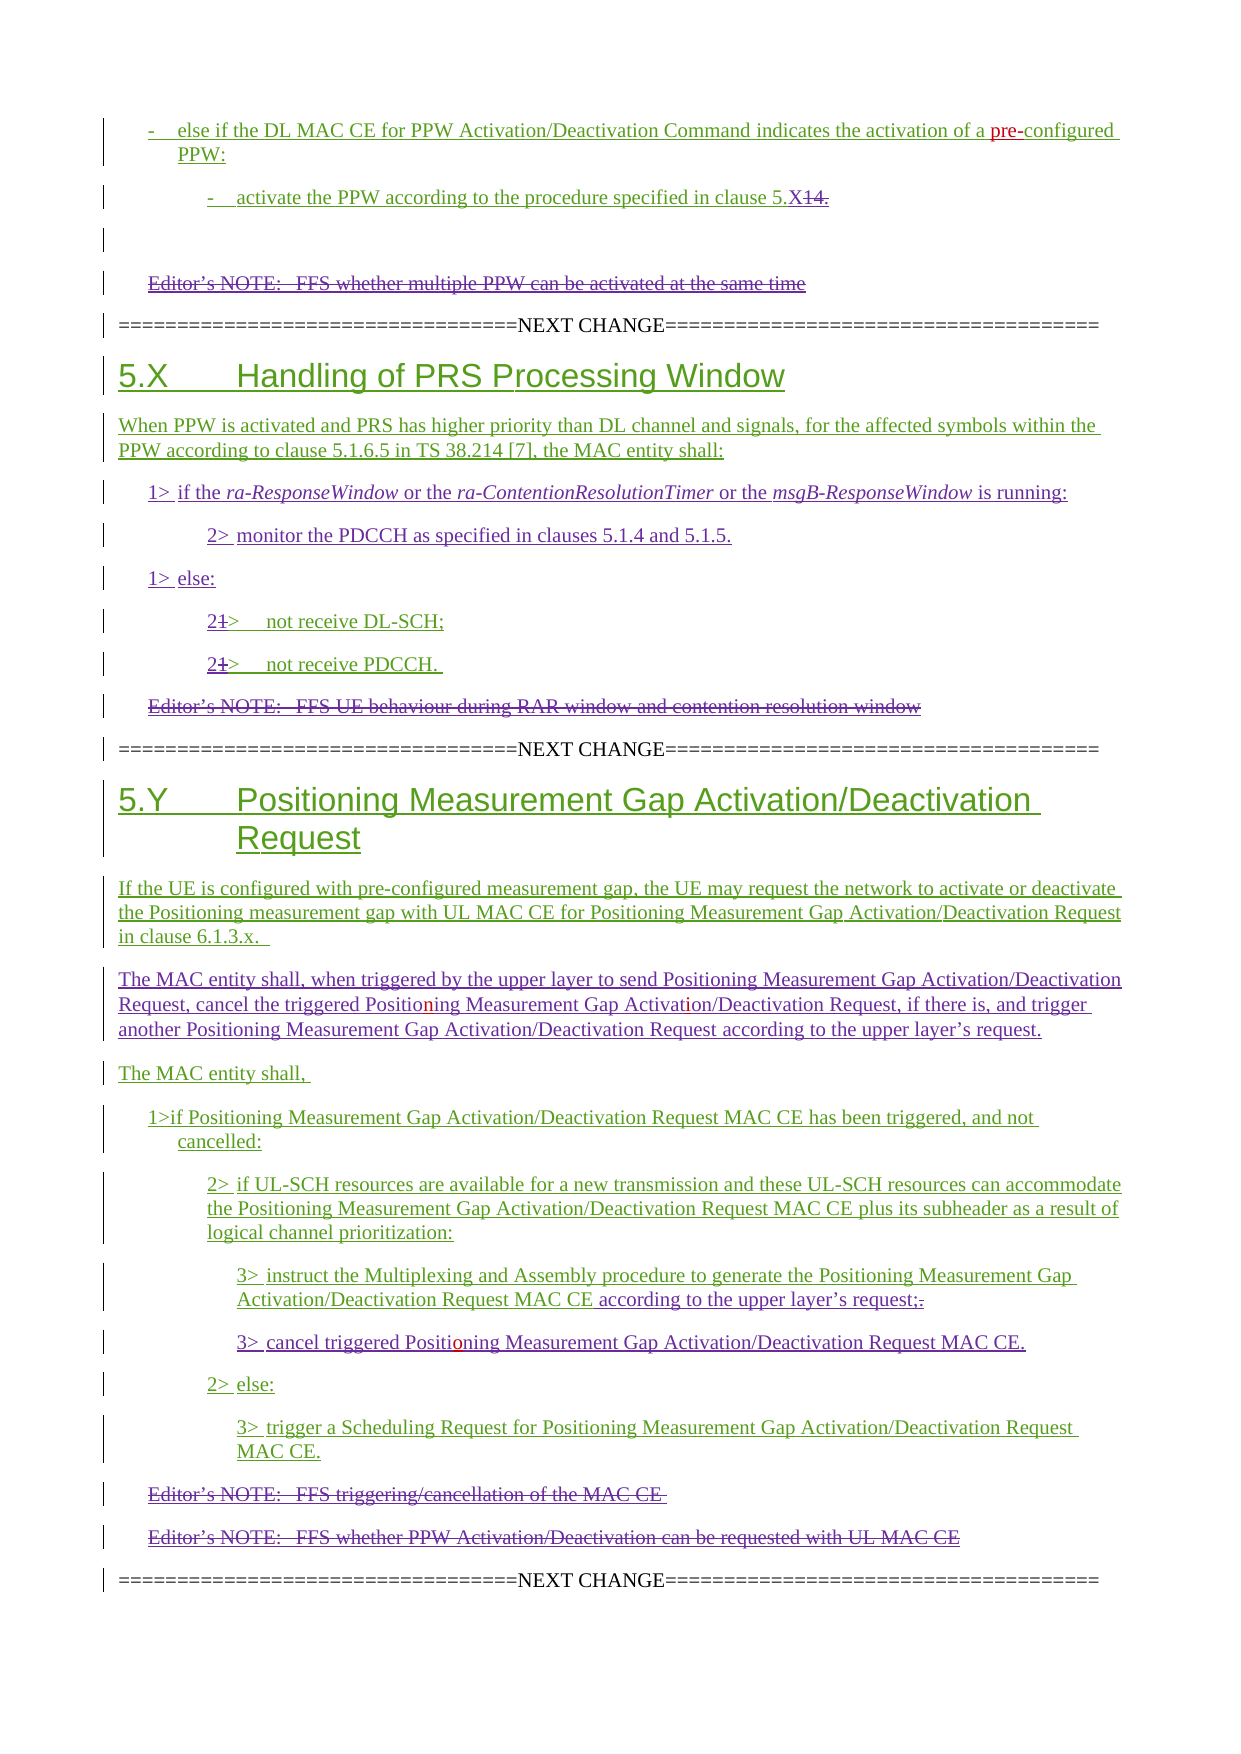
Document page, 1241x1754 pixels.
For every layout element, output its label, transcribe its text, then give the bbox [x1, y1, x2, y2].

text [118, 313, 1122, 337]
text ==================================NEXT CHANGE===================================== [118, 737, 1122, 761]
text ==================================NEXT CHANGE===================================== [118, 1568, 1122, 1592]
